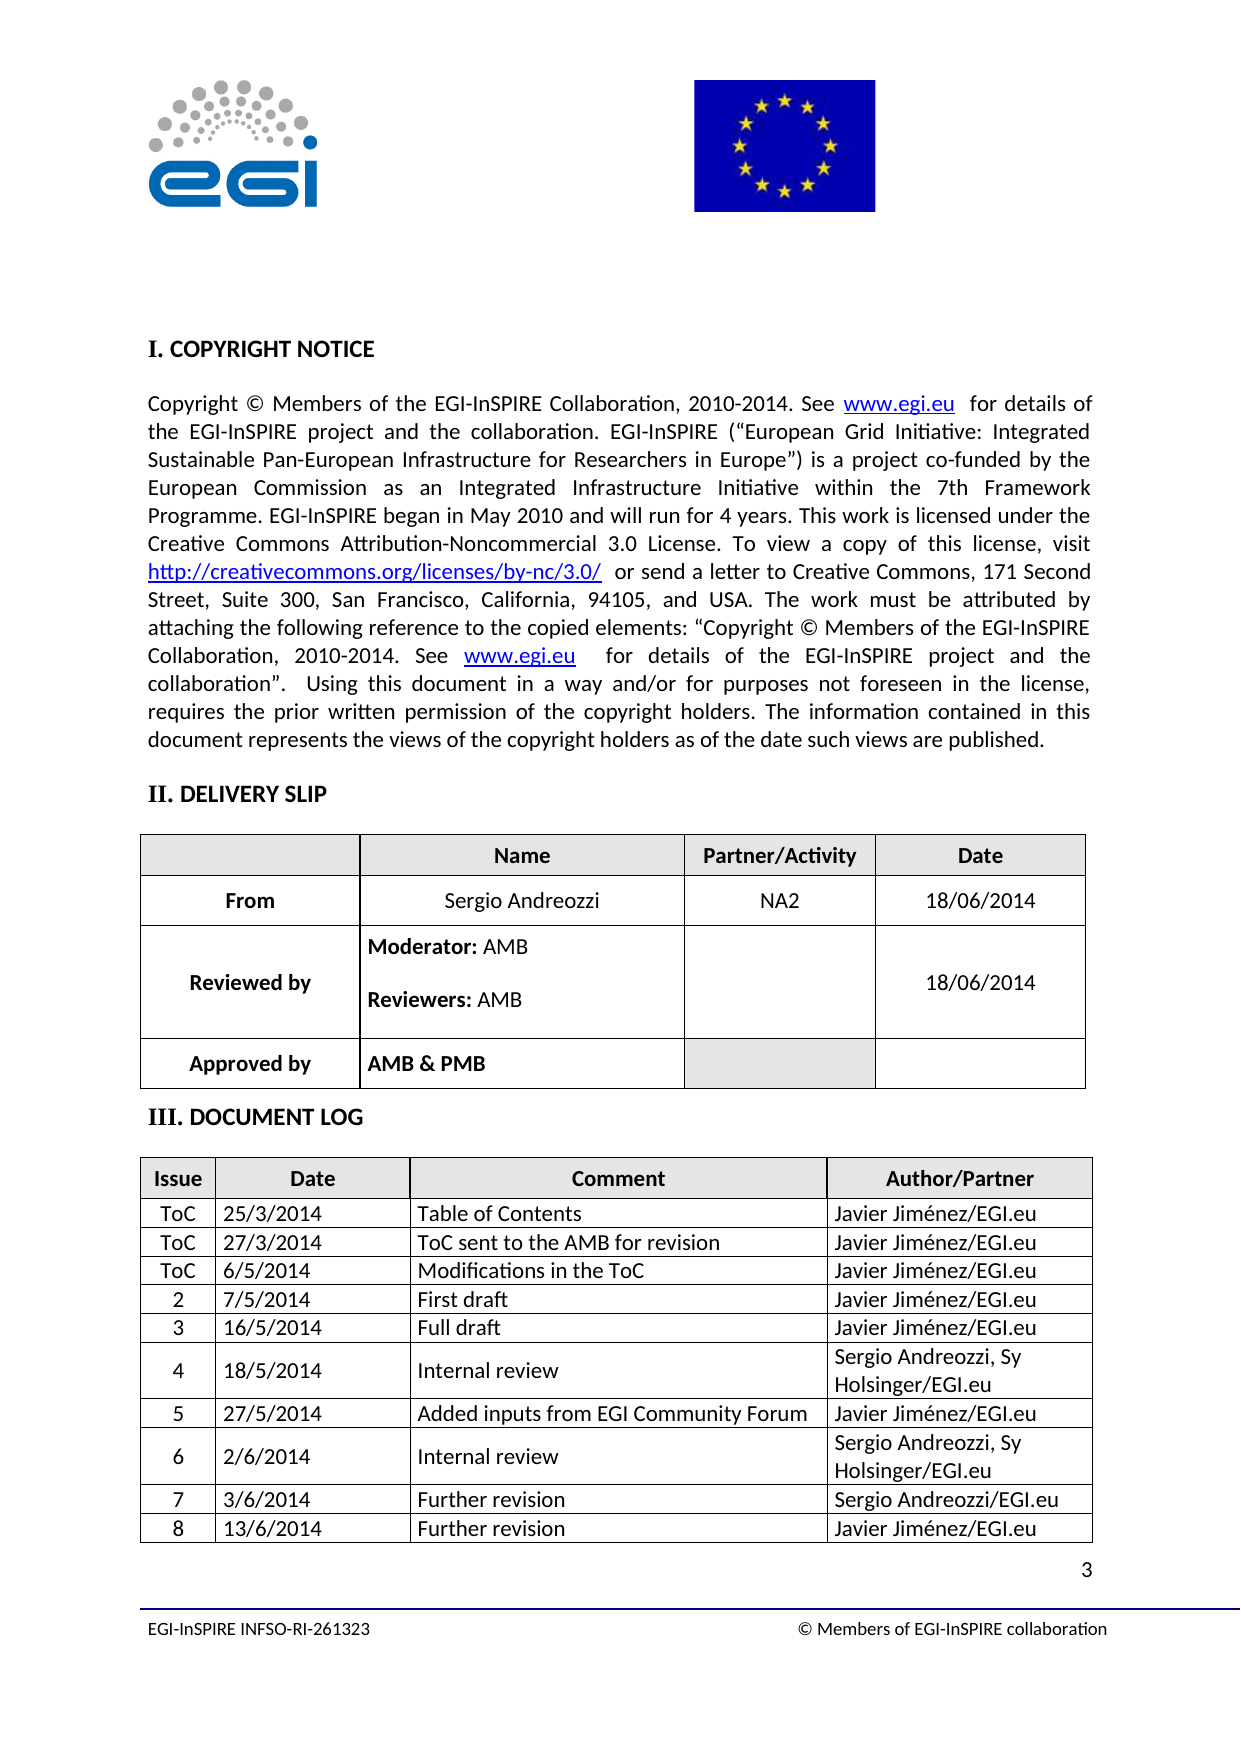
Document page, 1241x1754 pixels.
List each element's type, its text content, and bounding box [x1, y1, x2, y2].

table_cell 27/5/2014 [216, 1399, 410, 1427]
table_cell Sergio Andreozzi/EGI.eu [828, 1485, 1092, 1513]
table_cell 2/6/2014 [216, 1428, 410, 1484]
picture [147, 80, 319, 209]
table_cell 3/6/2014 [216, 1485, 410, 1513]
table_cell Internal review [411, 1343, 827, 1398]
table_cell Javier Jiménez/EGI.eu [828, 1314, 1092, 1341]
table_cell Javier Jiménez/EGI.eu [828, 1228, 1092, 1256]
table_cell Added inputs from EGI Community Forum [411, 1399, 827, 1427]
table_cell [685, 1039, 875, 1088]
table_cell 13/6/2014 [216, 1514, 410, 1542]
table_cell Javier Jiménez/EGI.eu [828, 1257, 1092, 1284]
table_cell 25/3/2014 [216, 1199, 410, 1227]
table_cell Full draft [411, 1314, 827, 1341]
text Copyright notice [148, 333, 1092, 364]
table_cell 4 [141, 1343, 215, 1398]
table_cell Reviewed by [141, 926, 359, 1038]
table_cell Sergio Andreozzi [361, 876, 684, 925]
table_cell From [141, 876, 359, 925]
table_cell ToC [141, 1199, 215, 1227]
table_cell Further revision [411, 1485, 827, 1513]
table_header Comment [411, 1158, 826, 1198]
table_cell NA2 [685, 876, 875, 925]
table_cell Modifications in the ToC [411, 1257, 827, 1284]
table_cell ToC [141, 1228, 215, 1256]
table_header Issue [141, 1158, 215, 1198]
table_cell First draft [411, 1285, 827, 1313]
table_cell Javier Jiménez/EGI.eu [828, 1199, 1092, 1227]
table_cell Internal review [411, 1428, 827, 1484]
table_cell 5 [141, 1399, 215, 1427]
table_cell ToC [141, 1257, 215, 1284]
table_cell AMB & PMB [361, 1039, 684, 1088]
table_cell 8 [141, 1514, 215, 1542]
table_cell 16/5/2014 [216, 1314, 410, 1341]
table_cell Javier Jiménez/EGI.eu [828, 1399, 1092, 1427]
table_cell Javier Jiménez/EGI.eu [828, 1514, 1092, 1542]
table_header Date [216, 1158, 409, 1198]
text Delivery Slip [148, 778, 1092, 809]
table_cell Further revision [411, 1514, 827, 1542]
table_cell 7/5/2014 [216, 1285, 410, 1313]
table_cell 18/5/2014 [216, 1343, 410, 1398]
table_cell Javier Jiménez/EGI.eu [828, 1285, 1092, 1313]
text Document Log [148, 1101, 1092, 1132]
table_cell [685, 926, 875, 1038]
table_cell 7 [141, 1485, 215, 1513]
table_cell Moderator: AMB Reviewers: AMB [361, 926, 684, 1038]
table_cell ToC sent to the AMB for revision [411, 1228, 827, 1256]
table_header Date [876, 835, 1085, 875]
table_cell 3 [141, 1314, 215, 1341]
table_cell 18/06/2014 [876, 876, 1085, 925]
table_cell 6/5/2014 [216, 1257, 410, 1284]
table_cell 2 [141, 1285, 215, 1313]
table_cell 18/06/2014 [876, 926, 1085, 1038]
table_header Author/Partner [828, 1158, 1092, 1198]
text Copyright © Members of the EGI-InSPIRE Collaboration, 2010-2014. See www.egi.eu for details of the EGI-InSPIRE project and the collaboration. EGI-InSPIRE (“European Grid Initiative: Integrated Sustainable Pan-European Infrastructure for Researchers in Europe”) is a project co-funded by the European Commission as an Integrated Infrastructure Initiative within the 7th Framework Programme. EGI-InSPIRE began in May 2010 and will run for 4 years. This work is licensed under the Creative Commons Attribution-Noncommercial 3.0 License. To view a copy of this license, visit http://creativecommons.org/licenses/by-nc/3.0/ or send a letter to Creative Commons, 171 Second Street, Suite 300, San Francisco, California, 94105, and USA. The work must be attributed by attaching the following reference to the copied elements: “Copyright © Members of the EGI-InSPIRE Collaboration, 2010-2014. See www.egi.eu for details of the EGI-InSPIRE project and the collaboration”. Using this document in a way and/or for purposes not foreseen in the license, requires the prior written permission of the copyright holders. The information contained in this document represents the views of the copyright holders as of the date such views are published. [148, 389, 1092, 753]
table_header Partner/Activity [685, 835, 875, 875]
table_cell Sergio Andreozzi, Sy Holsinger/EGI.eu [828, 1343, 1092, 1398]
table_cell Approved by [141, 1039, 359, 1088]
table_header Name [361, 835, 684, 875]
table_header [141, 835, 359, 875]
table_cell 27/3/2014 [216, 1228, 410, 1256]
picture [694, 80, 876, 212]
table_cell [876, 1039, 1085, 1088]
table_cell 6 [141, 1428, 215, 1484]
table_cell Table of Contents [411, 1199, 827, 1227]
table_cell Sergio Andreozzi, Sy Holsinger/EGI.eu [828, 1428, 1092, 1484]
